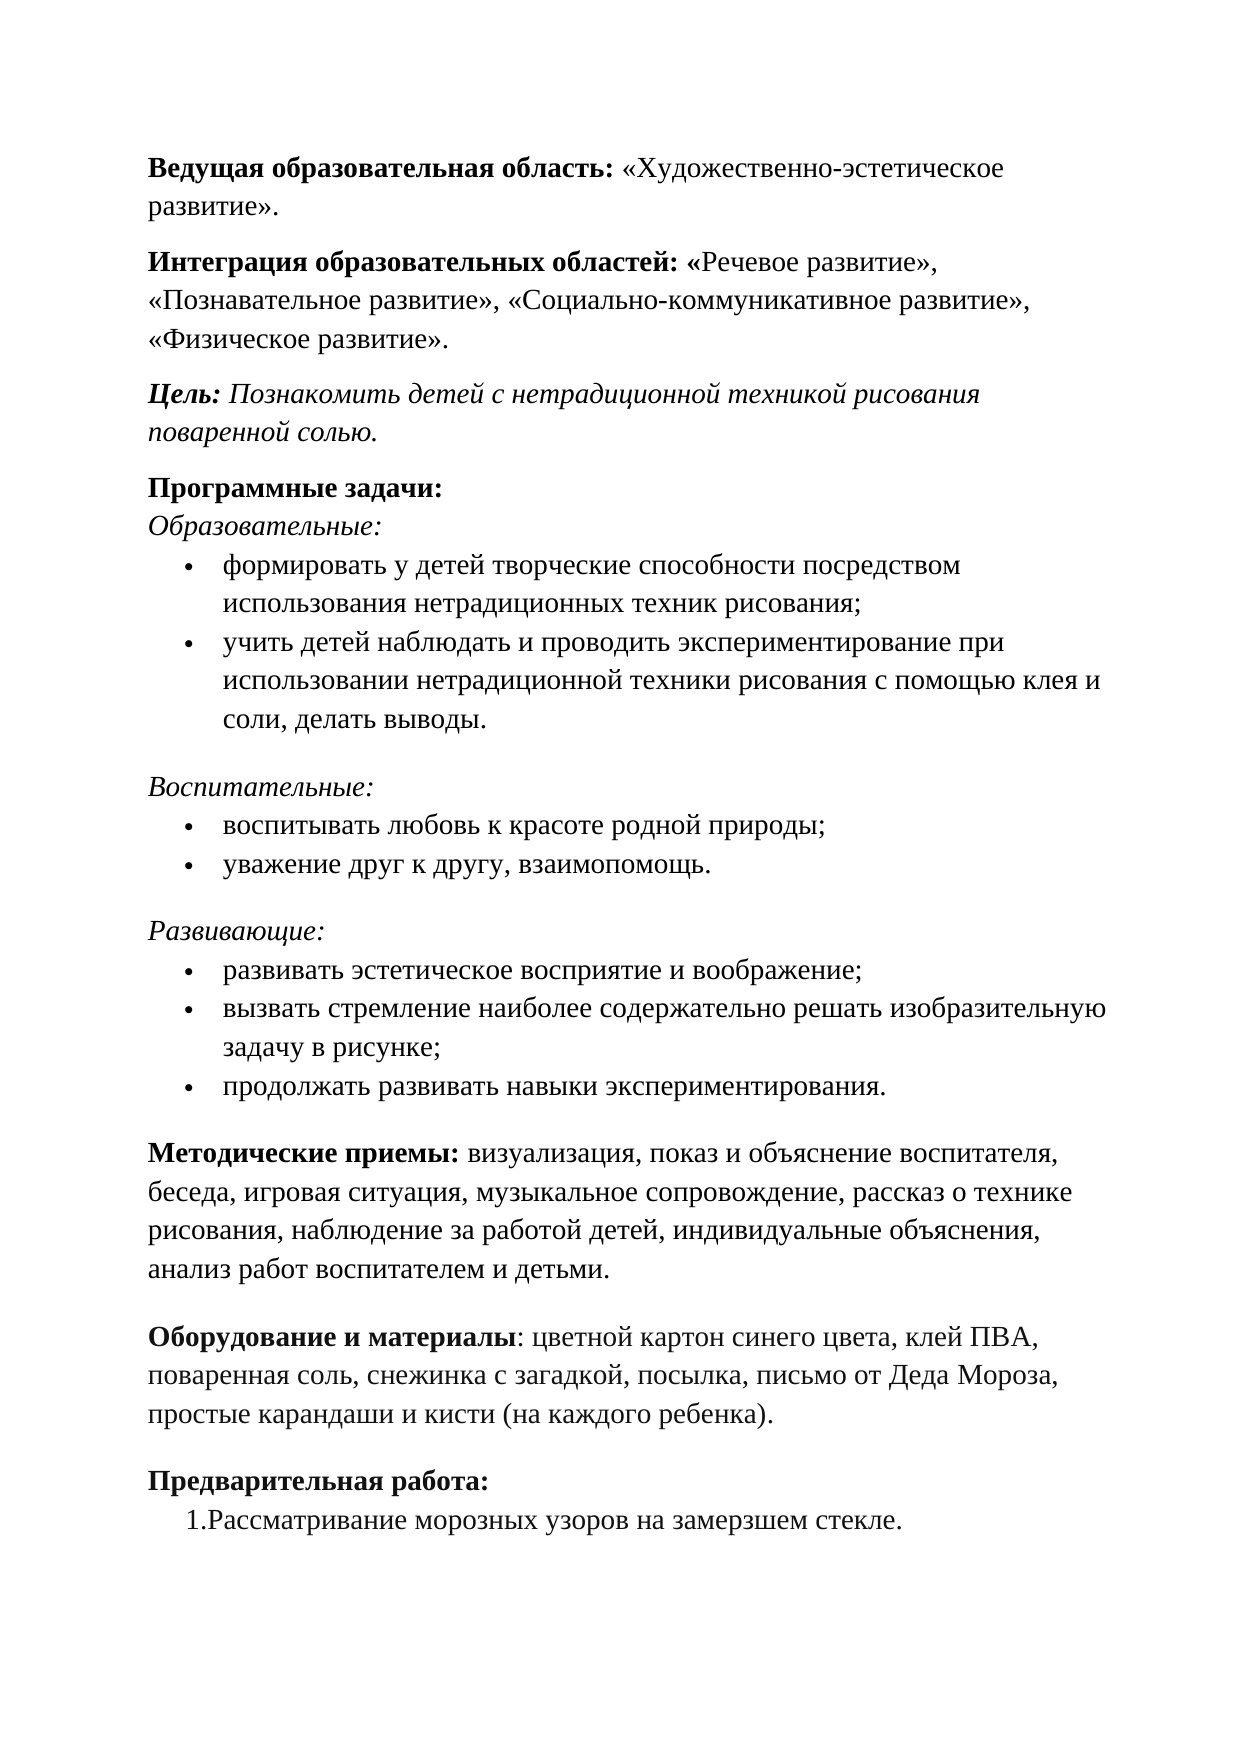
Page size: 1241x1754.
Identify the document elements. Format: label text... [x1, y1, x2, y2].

list учить детей наблюдать и проводить экспериментирование при использовании нетрадиционной техники рисования с помощью клея и соли, делать выводы. [185, 624, 1128, 734]
text Развивающие: [148, 913, 1128, 947]
list продолжать развивать навыки экспериментирования. [185, 1068, 1128, 1101]
text Цель: Познакомить детей с нетрадиционной техникой рисования поваренной солью. [148, 376, 1128, 448]
text Воспитательные: [148, 769, 1128, 802]
text Методические приемы: визуализация, показ и объяснение воспитателя, беседа, игровая ситуация, музыкальное сопровождение, рассказ о технике рисования, наблюдение за работой детей, индивидуальные объяснения, анализ работ воспитателем и детьми. [148, 1135, 1128, 1284]
list формировать у детей творческие способности посредством использования нетрадиционных техник рисования; [185, 547, 1128, 619]
text Предварительная работа: [148, 1463, 1128, 1497]
list воспитывать любовь к красоте родной природы; [185, 807, 1128, 841]
text Программные задачи: Образовательные: [148, 470, 1128, 542]
list уважение друг к другу, взаимопомощь. [185, 846, 1128, 879]
text 1.Рассматривание морозных узоров на замерзшем стекле. [148, 1502, 1128, 1536]
text Оборудование и материалы: цветной картон синего цвета, клей ПВА, поваренная соль, снежинка с загадкой, посылка, письмо от Деда Мороза, простые карандаши и кисти (на каждого ребенка). [148, 1319, 1128, 1429]
list развивать эстетическое восприятие и воображение; [185, 952, 1128, 986]
text Ведущая образовательная область: «Художественно-эстетическое развитие». [148, 150, 1128, 222]
text Интеграция образовательных областей: «Речевое развитие», «Познавательное развитие», «Социально-коммуникативное развитие», «Физическое развитие». [148, 244, 1128, 354]
list вызвать стремление наиболее содержательно решать изобразительную задачу в рисунке; [185, 991, 1128, 1063]
